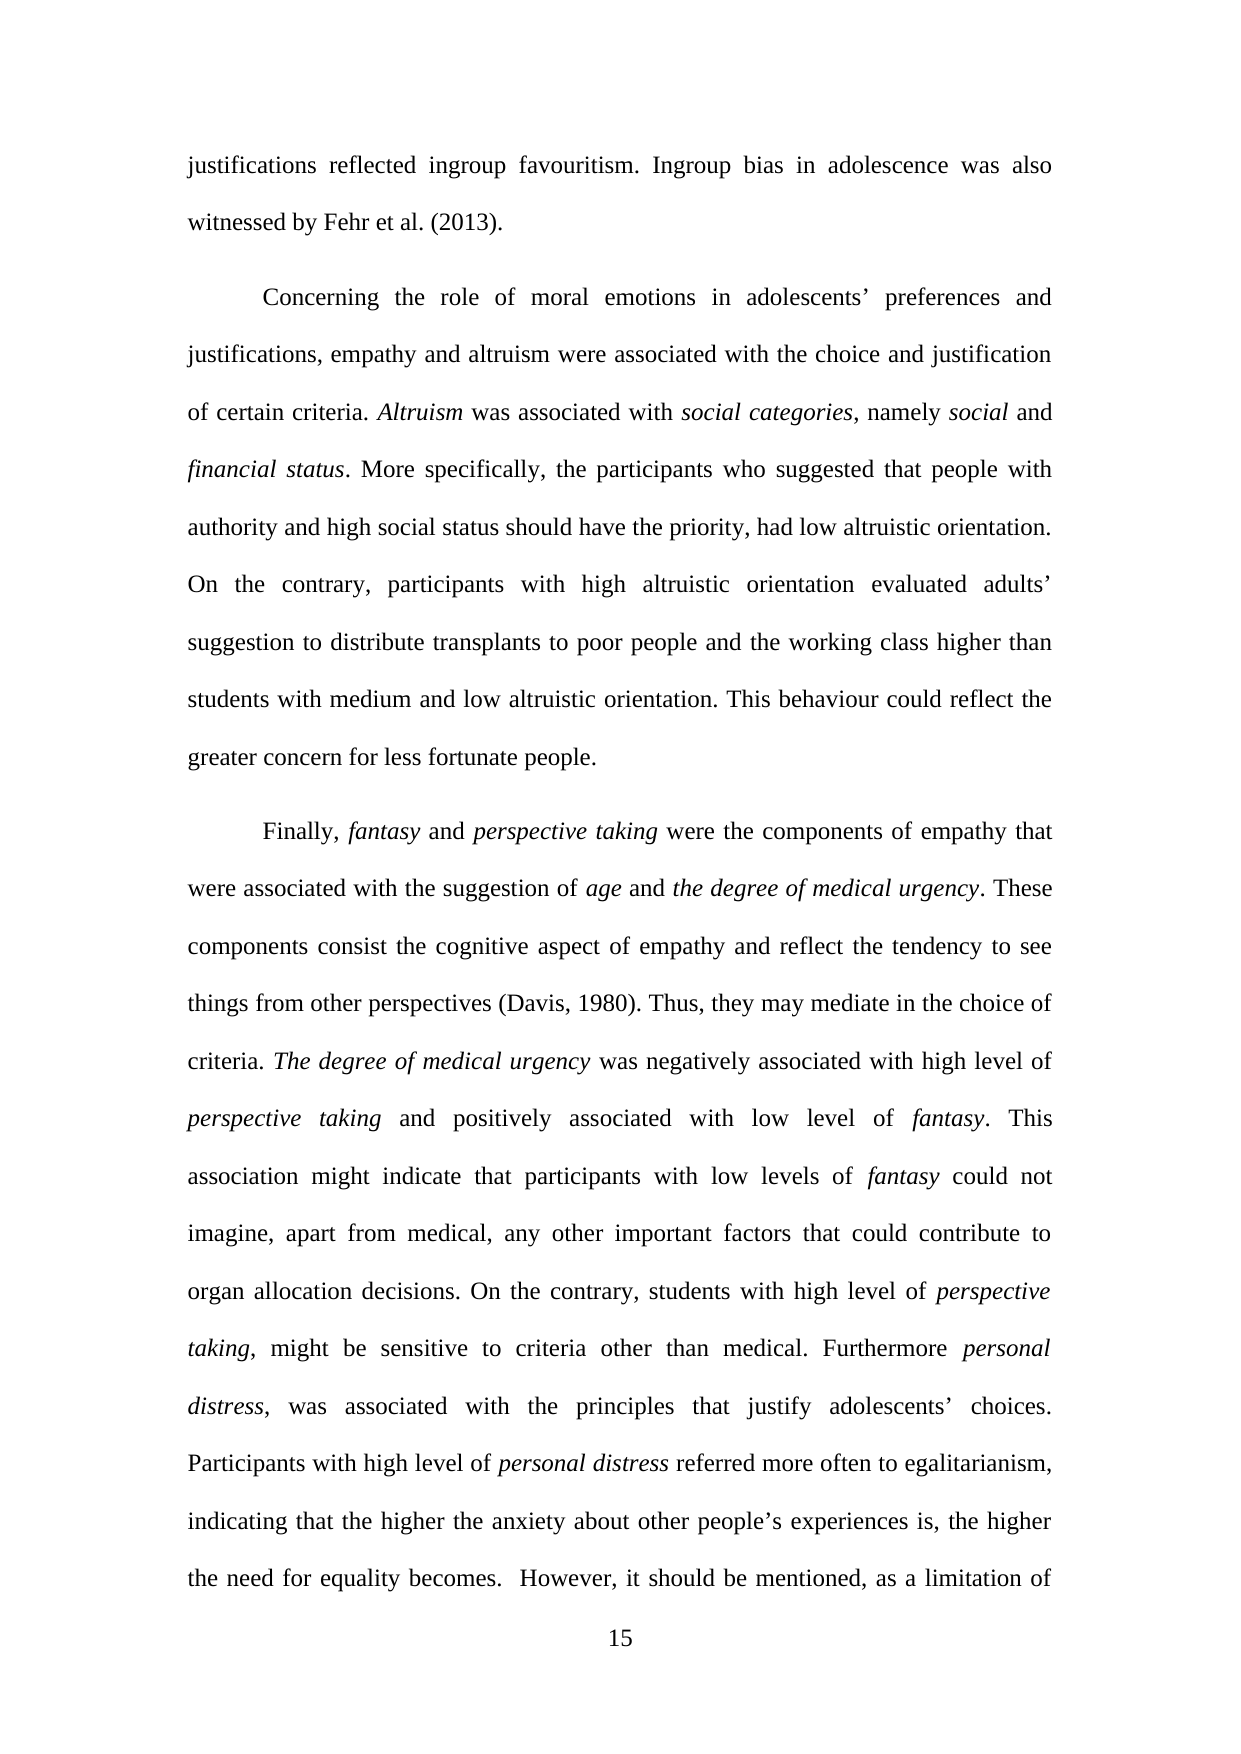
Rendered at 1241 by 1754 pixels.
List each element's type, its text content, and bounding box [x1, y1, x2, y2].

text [187, 816, 1053, 1592]
text Concerning the role of moral emotions in adolescents’ preferences and justifications, empathy and altruism were associated with the choice and justification of certain criteria. Altruism was associated with social categories, namely social and financial status. More specifically, the participants who suggested that people with authority and high social status should have the priority, had low altruistic orientation. On the contrary, participants with high altruistic orientation evaluated adults’ suggestion to distribute transplants to poor people and the working class higher than students with medium and low altruistic orientation. This behaviour could reflect the greater concern for less fortunate people. [187, 282, 1053, 770]
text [187, 150, 1053, 236]
